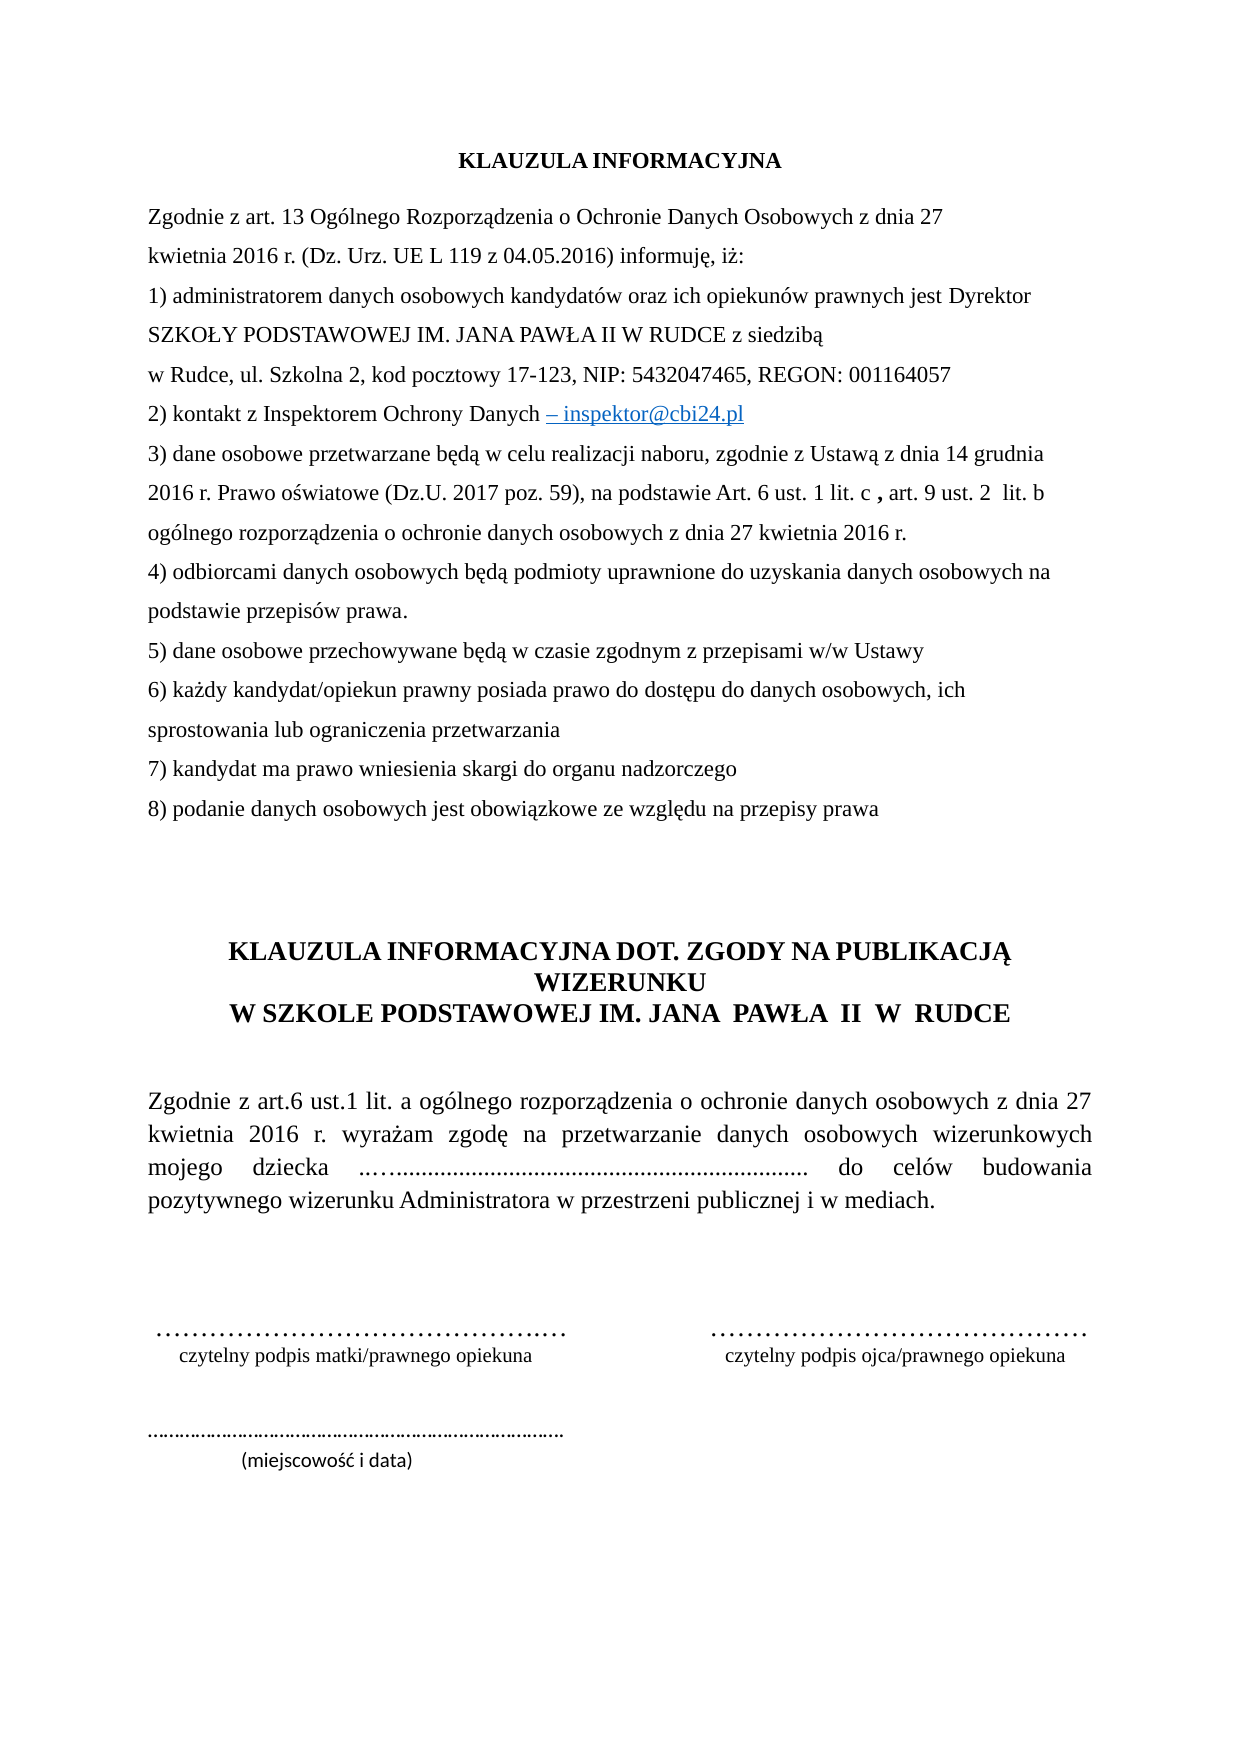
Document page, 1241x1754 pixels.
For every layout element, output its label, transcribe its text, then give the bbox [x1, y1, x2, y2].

text 8) podanie danych osobowych jest obowiązkowe ze względu na przepisy prawa [148, 795, 1093, 821]
text 1) administratorem danych osobowych kandydatów oraz ich opiekunów prawnych jest Dyrektor SZKOŁY PODSTAWOWEJ IM. JANA PAWŁA II W RUDCE z siedzibą w Rudce, ul. Szkolna 2, kod pocztowy 17-123, NIP: 5432047465, REGON: 001164057 [148, 282, 1093, 387]
text …………………………………….… …………………………………… [148, 1311, 1093, 1343]
text 3) dane osobowe przetwarzane będą w celu realizacji naboru, zgodnie z Ustawą z dnia 14 grudnia 2016 r. Prawo oświatowe (Dz.U. 2017 poz. 59), na podstawie Art. 6 ust. 1 lit. c , art. 9 ust. 2 lit. b ogólnego rozporządzenia o ochronie danych osobowych z dnia 27 kwietnia 2016 r. [148, 439, 1093, 545]
text (miejscowość i data) [148, 1447, 1093, 1472]
text 5) dane osobowe przechowywane będą w czasie zgodnym z przepisami w/w Ustawy [148, 637, 1093, 663]
text KLAUZULA INFORMACYJNA DOT. ZGODY NA PUBLIKACJĄ WIZERUNKU [148, 935, 1093, 997]
text W SZKOLE PODSTAWOWEJ IM. JANA PAWŁA II W RUDCE [148, 997, 1093, 1057]
text czytelny podpis matki/prawnego opiekuna czytelny podpis ojca/prawnego opiekuna [148, 1343, 1093, 1367]
text Zgodnie z art.6 ust.1 lit. a ogólnego rozporządzenia o ochronie danych osobowych z dnia 27 kwietnia 2016 r. wyrażam zgodę na przetwarzanie danych osobowych wizerunkowych mojego dziecka ..….................................................................. do celów budowania pozytywnego wizerunku Administratora w przestrzeni publicznej i w mediach. [148, 1086, 1093, 1214]
text ……………………………………………………………………. [148, 1415, 1093, 1443]
text kwietnia 2016 r. (Dz. Urz. UE L 119 z 04.05.2016) informuję, iż: [148, 242, 1093, 268]
text 7) kandydat ma prawo wniesienia skargi do organu nadzorczego [148, 755, 1093, 782]
text KLAUZULA INFORMACYJNA [148, 148, 1093, 174]
text Zgodnie z art. 13 Ogólnego Rozporządzenia o Ochronie Danych Osobowych z dnia 27 [148, 203, 1093, 229]
text 2) kontakt z Inspektorem Ochrony Danych – inspektor@cbi24.pl [148, 400, 1093, 426]
text 4) odbiorcami danych osobowych będą podmioty uprawnione do uzyskania danych osobowych na podstawie przepisów prawa. [148, 558, 1093, 624]
text 6) każdy kandydat/opiekun prawny posiada prawo do dostępu do danych osobowych, ich sprostowania lub ograniczenia przetwarzania [148, 676, 1093, 742]
